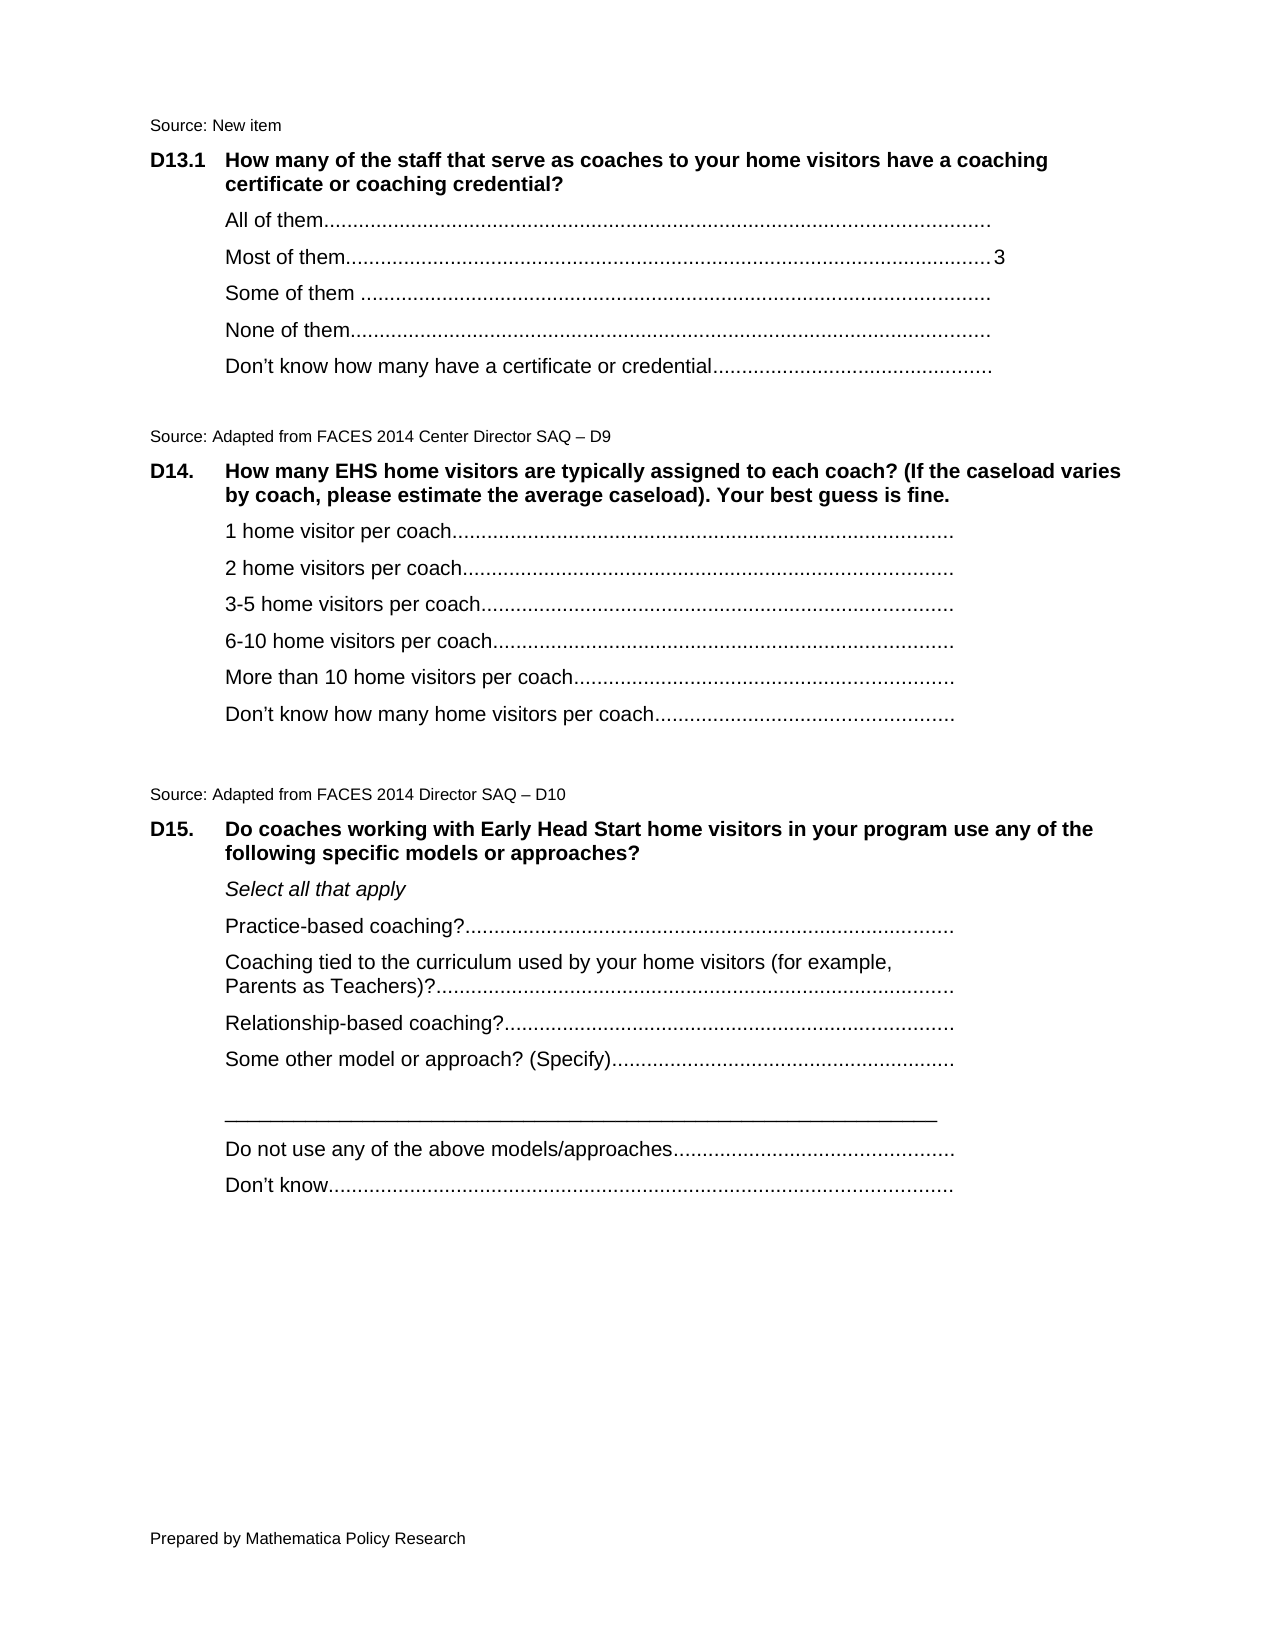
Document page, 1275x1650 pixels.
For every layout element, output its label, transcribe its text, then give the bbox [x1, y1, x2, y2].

text Source: Adapted from FACES 2014 Center Director SAQ – D9 [150, 427, 1144, 446]
text More than 10 home visitors per coach 5 [225, 665, 947, 689]
text Most of them 3 [225, 245, 1219, 269]
text 6-10 home visitors per coach 4 [225, 628, 947, 652]
text Don’t know how many have a certificate or credential d [225, 354, 975, 378]
text None of them 1 [225, 318, 975, 342]
text Practice-based coaching? 1 [225, 914, 947, 938]
text D15. Do coaches working with Early Head Start home visitors in your program use any of the following specific models or approaches? [150, 817, 1144, 865]
text D14. How many EHS home visitors are typically assigned to each coach? (If the caseload varies by coach, please estimate the average caseload). Your best guess is fine. [150, 459, 1144, 507]
text Do not use any of the above models/approaches n [225, 1136, 947, 1160]
text Relationship-based coaching? 4 [225, 1011, 947, 1034]
text Some of them 2 [225, 281, 975, 305]
text Source: New item [150, 116, 1144, 135]
text Coaching tied to the curriculum used by your home visitors (for example, Parents as Teachers)? 2 [225, 950, 947, 998]
text Don’t know how many home visitors per coach d [225, 701, 947, 725]
text 2 home visitors per coach 2 [225, 556, 947, 579]
text 3-5 home visitors per coach 3 [225, 592, 947, 616]
text Select all that apply [150, 877, 1144, 901]
text D13.1 How many of the staff that serve as coaches to your home visitors have a coaching certificate or coaching credential? [150, 148, 1144, 196]
text Don’t know d [225, 1173, 947, 1197]
text Source: Adapted from FACES 2014 Director SAQ – D10 [150, 785, 1144, 804]
text All of them 4 [225, 208, 975, 232]
text 1 home visitor per coach 1 [225, 519, 947, 543]
text Some other model or approach? (Specify) 99 [225, 1047, 947, 1071]
